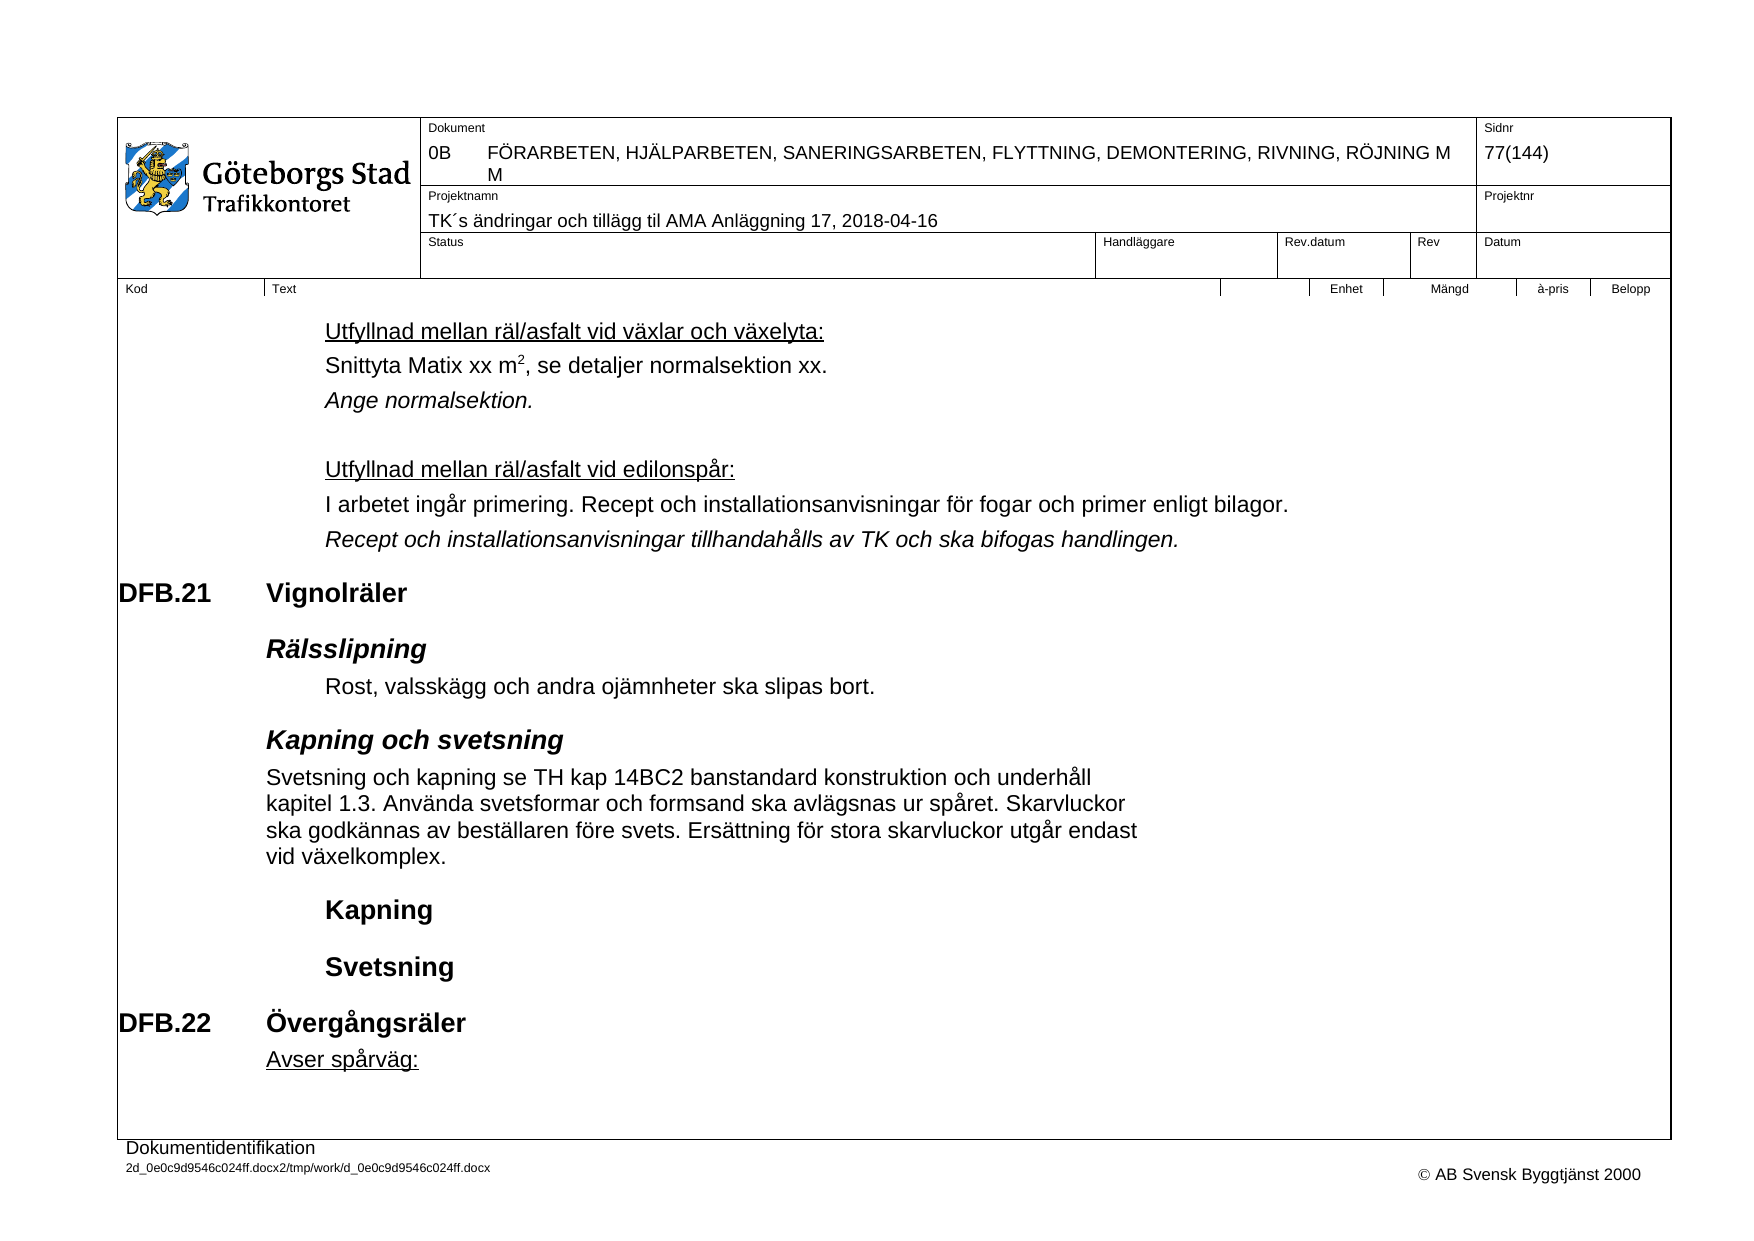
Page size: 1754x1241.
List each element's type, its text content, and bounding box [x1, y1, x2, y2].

text Utfyllnad mellan räl/asfalt vid växlar och växelyta: [325, 318, 1671, 344]
text Rost, valsskägg och andra ojämnheter ska slipas bort. [325, 673, 1671, 699]
text Utfyllnad mellan räl/asfalt vid edilonspår: [325, 456, 1671, 483]
text Ange normalsektion. [325, 387, 1671, 413]
text Rälsslipning [266, 633, 1140, 664]
text I arbetet ingår primering. Recept och installationsanvisningar för fogar och primer enligt bilagor. [325, 491, 1671, 517]
text Kapning och svetsning [266, 724, 1140, 756]
text Snittyta Matix xx m2, se detaljer normalsektion xx. [325, 352, 1671, 379]
text DFB.21 Vignolräler [118, 577, 1140, 608]
text Svetsning [325, 951, 1140, 982]
text Recept och installationsanvisningar tillhandahålls av TK och ska bifogas handlingen. [325, 526, 1671, 552]
text DFB.22 Övergångsräler [118, 1007, 1140, 1038]
text Avser spårväg: [266, 1046, 1140, 1073]
text Svetsning och kapning se TH kap 14BC2 banstandard konstruktion och underhåll kapitel 1.3. Använda svetsformar och formsand ska avlägsnas ur spåret. Skarvluckor ska godkännas av beställaren före svets. Ersättning för stora skarvluckor utgår endast vid växelkomplex. [266, 764, 1140, 869]
text Kapning [325, 894, 1140, 926]
